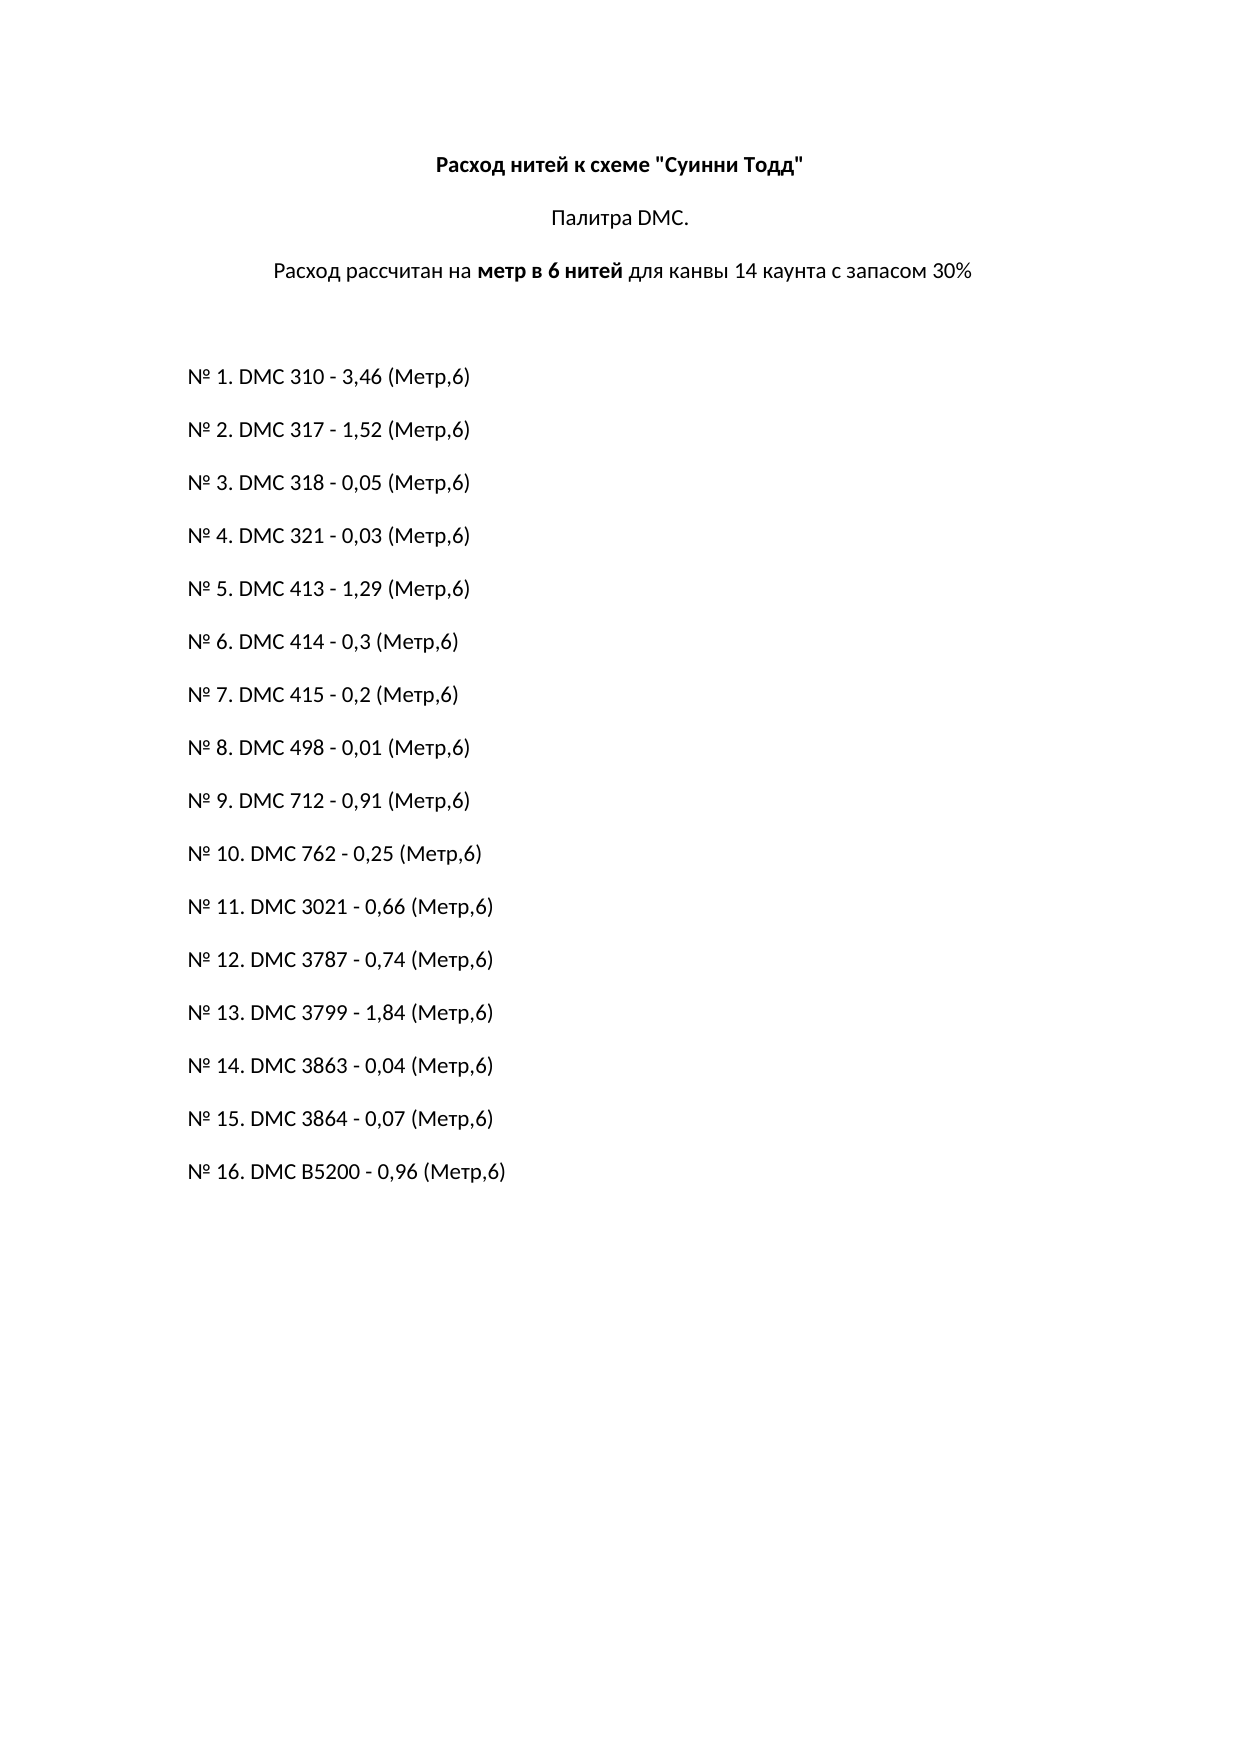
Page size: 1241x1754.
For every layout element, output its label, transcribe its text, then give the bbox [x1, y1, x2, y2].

list № 1. DMC 310 - 3,46 (Метр,6) [187, 362, 1053, 390]
list № 4. DMC 321 - 0,03 (Метр,6) [187, 521, 1053, 549]
list № 9. DMC 712 - 0,91 (Метр,6) [187, 786, 1053, 814]
list № 11. DMC 3021 - 0,66 (Метр,6) [187, 892, 1053, 920]
text Палитра DMC. [187, 203, 1053, 231]
list № 12. DMC 3787 - 0,74 (Метр,6) [187, 945, 1053, 973]
list № 13. DMC 3799 - 1,84 (Метр,6) [187, 998, 1053, 1026]
list № 15. DMC 3864 - 0,07 (Метр,6) [187, 1104, 1053, 1132]
list № 6. DMC 414 - 0,3 (Метр,6) [187, 627, 1053, 655]
list № 3. DMC 318 - 0,05 (Метр,6) [187, 468, 1053, 496]
list № 14. DMC 3863 - 0,04 (Метр,6) [187, 1051, 1053, 1079]
list № 8. DMC 498 - 0,01 (Метр,6) [187, 733, 1053, 761]
list № 2. DMC 317 - 1,52 (Метр,6) [187, 415, 1053, 443]
text Расход нитей к схеме "Суинни Тодд" [187, 150, 1053, 178]
text Расход рассчитан на метр в 6 нитей для канвы 14 каунта с запасом 30% [187, 256, 1053, 284]
list № 10. DMC 762 - 0,25 (Метр,6) [187, 839, 1053, 867]
list № 7. DMC 415 - 0,2 (Метр,6) [187, 680, 1053, 708]
list № 5. DMC 413 - 1,29 (Метр,6) [187, 574, 1053, 602]
list № 16. DMC B5200 - 0,96 (Метр,6) [187, 1157, 1053, 1185]
